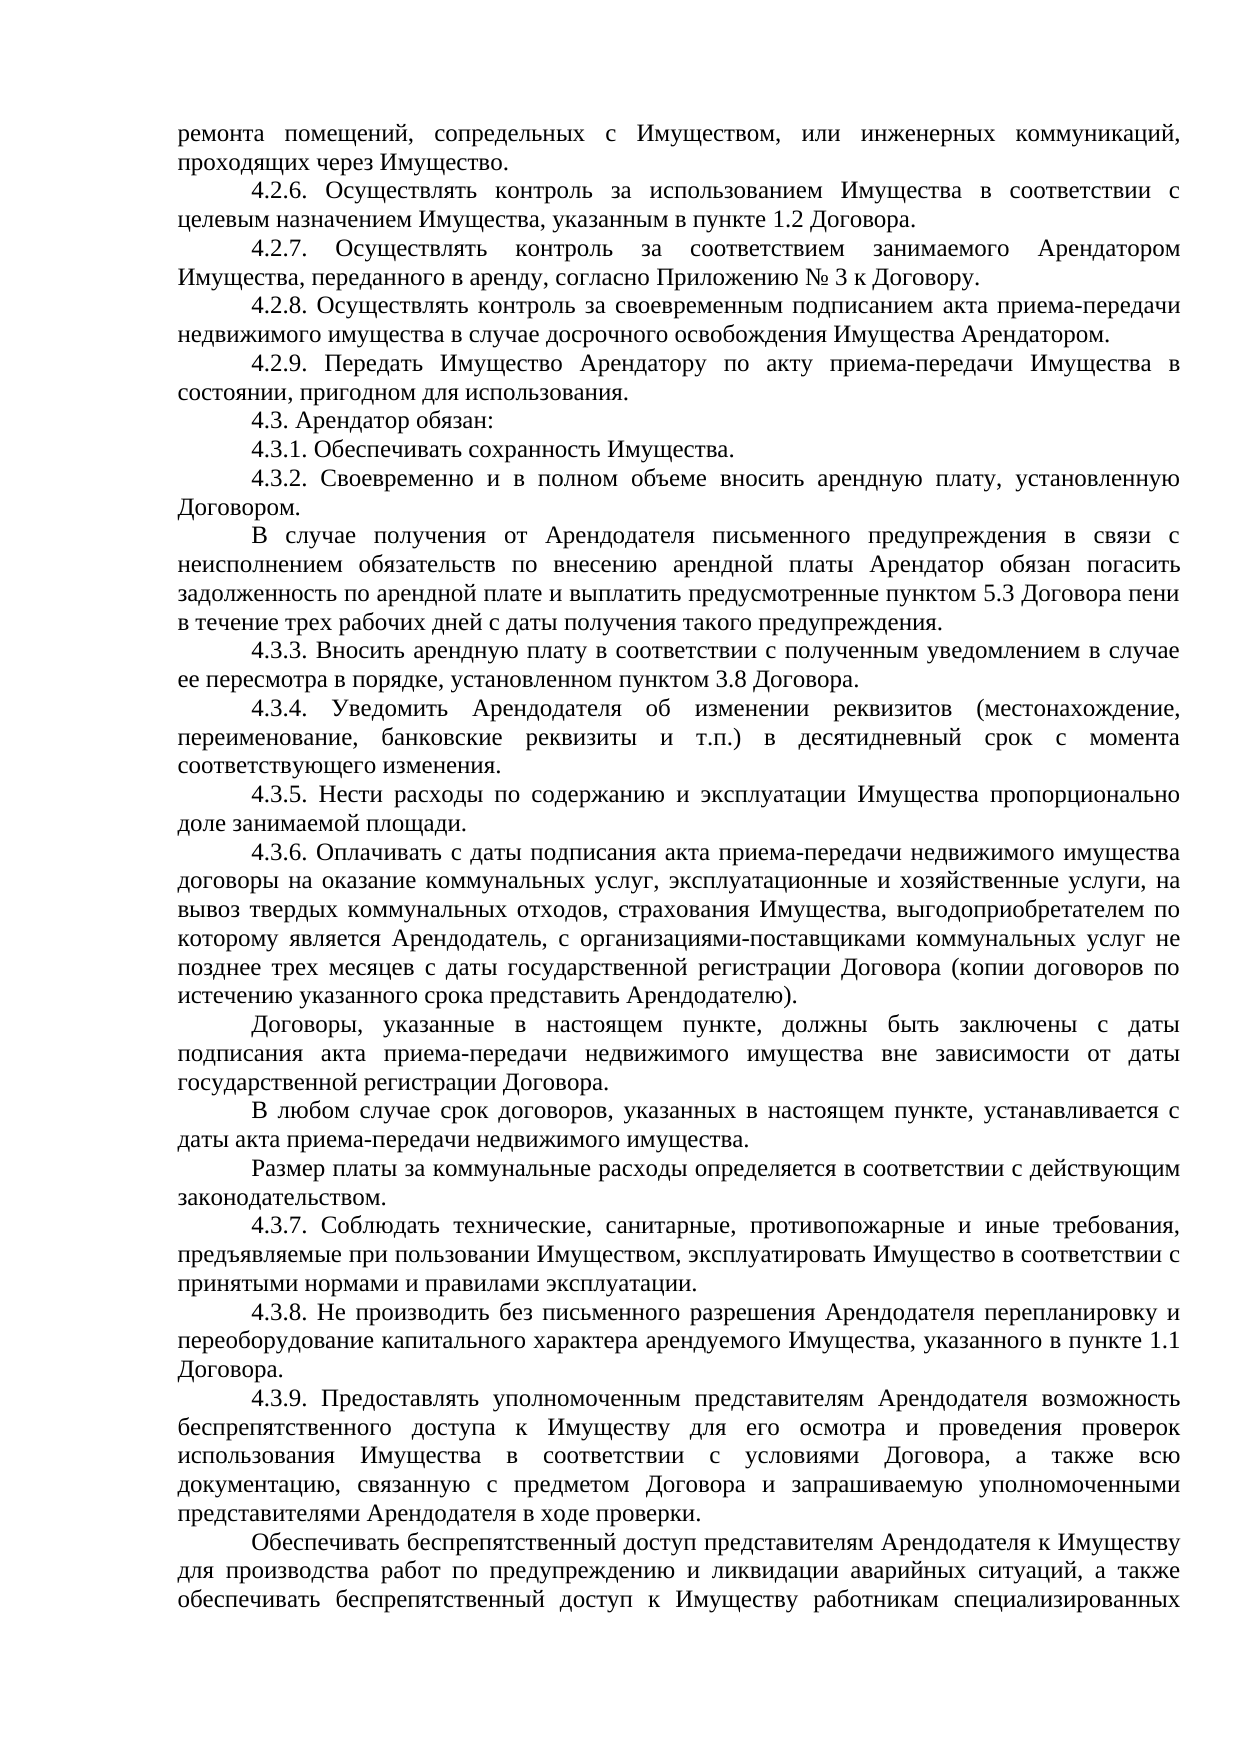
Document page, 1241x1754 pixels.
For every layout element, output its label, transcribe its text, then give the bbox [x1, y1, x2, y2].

text В случае получения от Арендодателя письменного предупреждения в связи с неисполнением обязательств по внесению арендной платы Арендатор обязан погасить задолженность по арендной плате и выплатить предусмотренные пунктом 5.3 Договора пени в течение трех рабочих дней с даты получения такого предупреждения. [177, 521, 1181, 636]
text 4.3.4. Уведомить Арендодателя об изменении реквизитов (местонахождение, переименование, банковские реквизиты и т.п.) в десятидневный срок с момента соответствующего изменения. [177, 693, 1181, 779]
text 4.3.2. Своевременно и в полном объеме вносить арендную плату, установленную Договором. [177, 463, 1181, 521]
text 4.3.3. Вносить арендную плату в соответствии с полученным уведомлением в случае ее пересмотра в порядке, установленном пунктом 3.8 Договора. [177, 636, 1181, 693]
text В любом случае срок договоров, указанных в настоящем пункте, устанавливается с даты акта приема-передачи недвижимого имущества. [177, 1096, 1181, 1153]
text Размер платы за коммунальные расходы определяется в соответствии с действующим законодательством. [177, 1153, 1181, 1211]
text 4.2.9. Передать Имущество Арендатору по акту приема-передачи Имущества в состоянии, пригодном для использования. [177, 348, 1181, 406]
text Договоры, указанные в настоящем пункте, должны быть заключены с даты подписания акта приема-передачи недвижимого имущества вне зависимости от даты государственной регистрации Договора. [177, 1009, 1181, 1096]
text 4.3.1. Обеспечивать сохранность Имущества. [177, 434, 1181, 463]
text 4.3.6. Оплачивать с даты подписания акта приема-передачи недвижимого имущества договоры на оказание коммунальных услуг, эксплуатационные и хозяйственные услуги, на вывоз твердых коммунальных отходов, страхования Имущества, выгодоприобретателем по которому является Арендодатель, с организациями-поставщиками коммунальных услуг не позднее трех месяцев с даты государственной регистрации Договора (копии договоров по истечению указанного срока представить Арендодателю). [177, 837, 1181, 1009]
text 4.3.5. Нести расходы по содержанию и эксплуатации Имущества пропорционально доле занимаемой площади. [177, 779, 1181, 837]
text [177, 1527, 1181, 1613]
text 4.3.7. Соблюдать технические, санитарные, противопожарные и иные требования, предъявляемые при пользовании Имуществом, эксплуатировать Имущество в соответствии с принятыми нормами и правилами эксплуатации. [177, 1211, 1181, 1297]
text 4.2.6. Осуществлять контроль за использованием Имущества в соответствии с целевым назначением Имущества, указанным в пункте 1.2 Договора. [177, 176, 1181, 233]
text 4.3. Арендатор обязан: [177, 406, 1181, 434]
text 4.3.8. Не производить без письменного разрешения Арендодателя перепланировку и переоборудование капитального характера арендуемого Имущества, указанного в пункте 1.1 Договора. [177, 1297, 1181, 1383]
text 4.3.9. Предоставлять уполномоченным представителям Арендодателя возможность беспрепятственного доступа к Имуществу для его осмотра и проведения проверок использования Имущества в соответствии с условиями Договора, а также всю документацию, связанную с предметом Договора и запрашиваемую уполномоченными представителями Арендодателя в ходе проверки. [177, 1383, 1181, 1527]
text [177, 118, 1181, 176]
text 4.2.8. Осуществлять контроль за своевременным подписанием акта приема-передачи недвижимого имущества в случае досрочного освобождения Имущества Арендатором. [177, 291, 1181, 348]
text 4.2.7. Осуществлять контроль за соответствием занимаемого Арендатором Имущества, переданного в аренду, согласно Приложению № 3 к Договору. [177, 233, 1181, 291]
